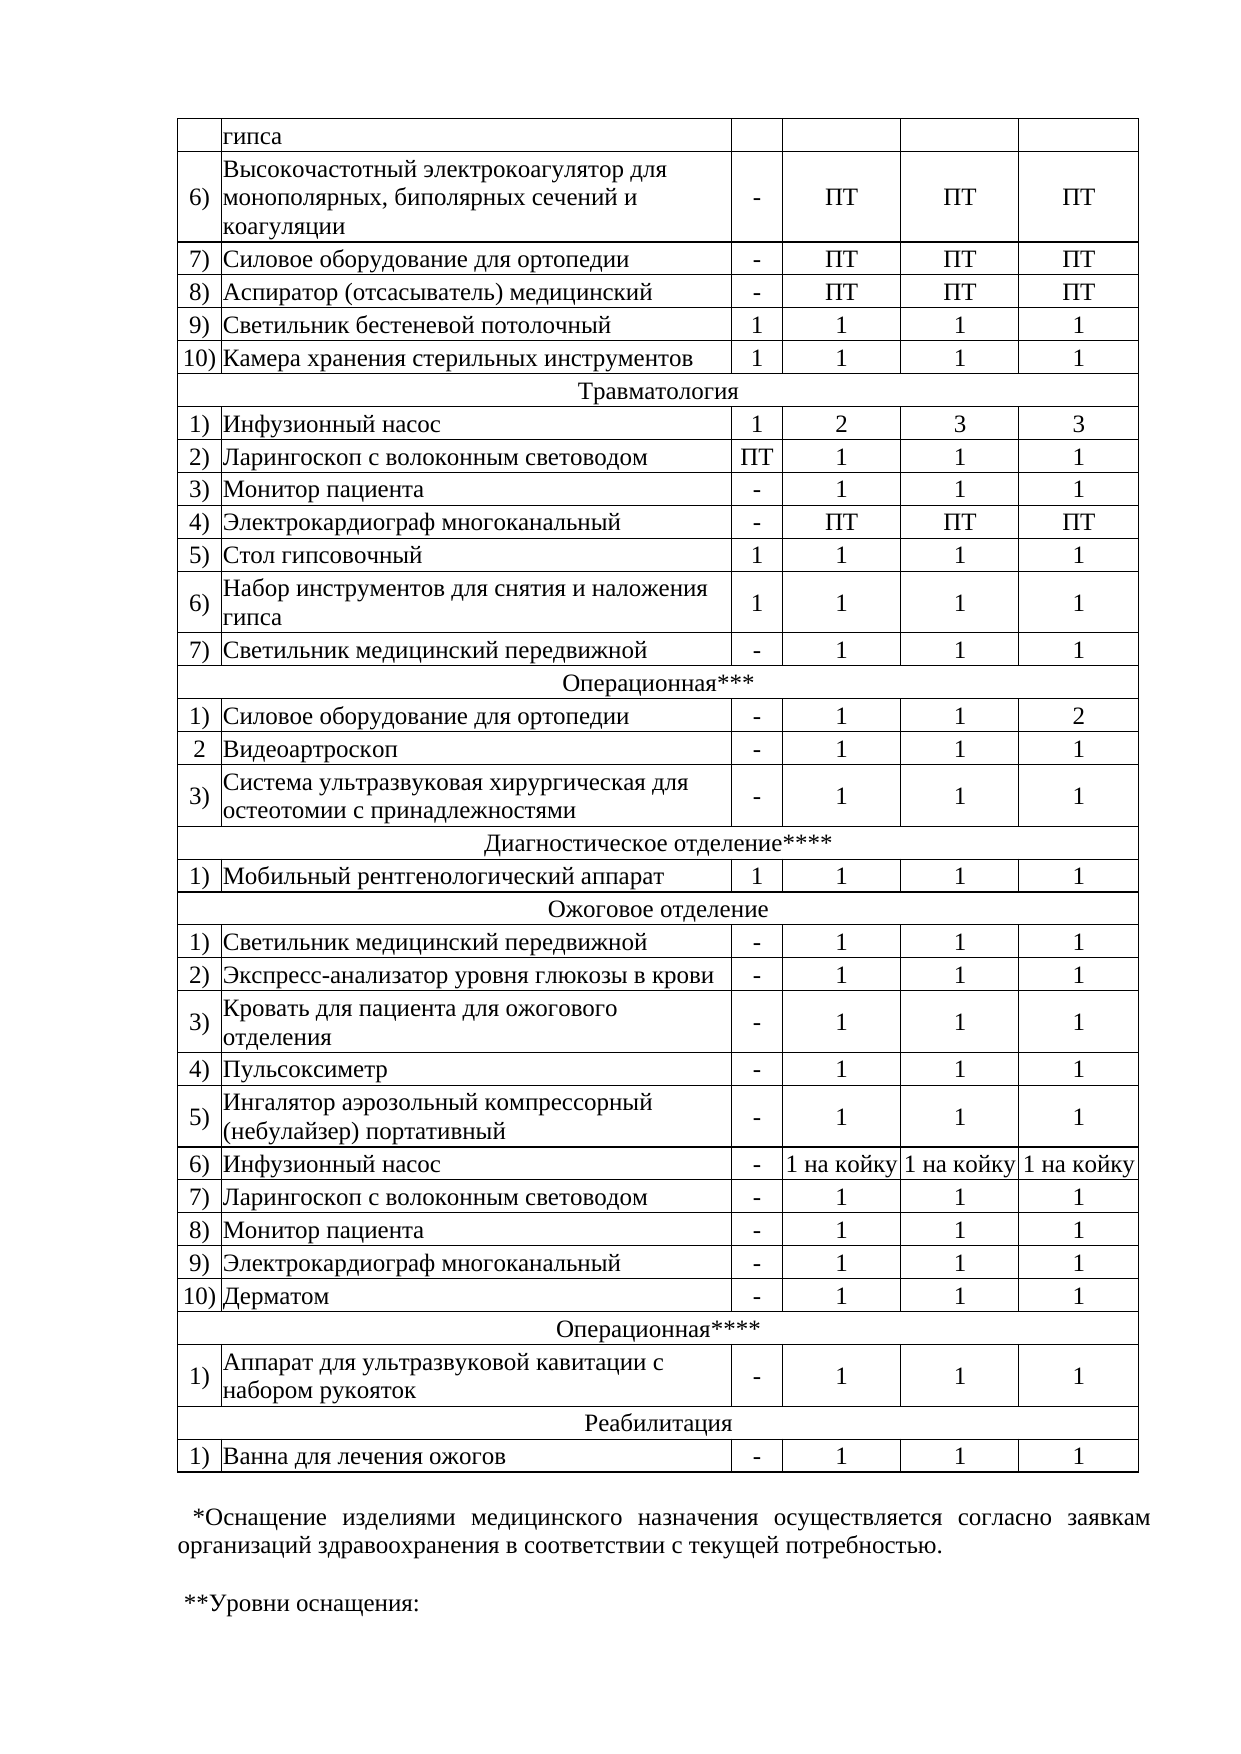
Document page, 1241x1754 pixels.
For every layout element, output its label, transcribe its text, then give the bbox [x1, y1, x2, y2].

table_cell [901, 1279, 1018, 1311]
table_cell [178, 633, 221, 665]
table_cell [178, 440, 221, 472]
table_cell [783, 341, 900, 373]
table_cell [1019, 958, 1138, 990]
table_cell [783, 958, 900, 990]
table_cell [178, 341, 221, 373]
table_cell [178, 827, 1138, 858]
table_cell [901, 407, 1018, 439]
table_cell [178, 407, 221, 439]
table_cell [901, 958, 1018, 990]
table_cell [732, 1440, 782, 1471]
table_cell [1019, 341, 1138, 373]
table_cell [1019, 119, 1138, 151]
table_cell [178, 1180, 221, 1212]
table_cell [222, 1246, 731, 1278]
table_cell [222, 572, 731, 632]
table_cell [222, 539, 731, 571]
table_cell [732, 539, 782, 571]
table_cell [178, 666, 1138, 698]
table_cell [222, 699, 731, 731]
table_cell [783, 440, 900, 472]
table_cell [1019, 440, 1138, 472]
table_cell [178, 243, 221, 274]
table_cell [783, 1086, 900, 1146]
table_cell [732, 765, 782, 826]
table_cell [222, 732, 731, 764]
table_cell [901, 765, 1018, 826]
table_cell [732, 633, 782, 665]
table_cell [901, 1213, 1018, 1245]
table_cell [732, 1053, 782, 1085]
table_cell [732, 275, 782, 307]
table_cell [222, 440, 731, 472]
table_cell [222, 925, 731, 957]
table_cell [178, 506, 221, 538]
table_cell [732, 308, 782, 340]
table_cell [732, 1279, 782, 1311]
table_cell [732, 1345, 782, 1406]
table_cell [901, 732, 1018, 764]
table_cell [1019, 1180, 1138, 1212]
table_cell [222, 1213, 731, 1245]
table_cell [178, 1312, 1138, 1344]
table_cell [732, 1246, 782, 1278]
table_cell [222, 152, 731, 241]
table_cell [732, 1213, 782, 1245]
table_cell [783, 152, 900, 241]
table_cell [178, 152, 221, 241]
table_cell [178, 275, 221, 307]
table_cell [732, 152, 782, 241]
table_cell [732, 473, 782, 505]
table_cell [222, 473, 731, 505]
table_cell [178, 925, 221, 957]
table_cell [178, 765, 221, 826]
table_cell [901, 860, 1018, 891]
text *Оснащение изделиями медицинского назначения осуществляется согласно заявкам организаций здравоохранения в соответствии с текущей потребностью. [177, 1502, 1152, 1559]
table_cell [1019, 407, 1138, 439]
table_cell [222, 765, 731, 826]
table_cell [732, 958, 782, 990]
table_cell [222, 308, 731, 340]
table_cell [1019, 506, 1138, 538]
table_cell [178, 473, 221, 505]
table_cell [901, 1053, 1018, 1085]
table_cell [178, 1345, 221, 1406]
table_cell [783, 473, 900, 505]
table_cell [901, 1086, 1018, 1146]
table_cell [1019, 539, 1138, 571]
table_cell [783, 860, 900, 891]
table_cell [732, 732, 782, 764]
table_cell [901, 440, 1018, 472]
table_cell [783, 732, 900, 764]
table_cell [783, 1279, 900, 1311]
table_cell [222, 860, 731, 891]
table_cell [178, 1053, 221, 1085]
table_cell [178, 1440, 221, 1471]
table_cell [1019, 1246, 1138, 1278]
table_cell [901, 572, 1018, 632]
text **Уровни оснащения: [177, 1588, 1152, 1617]
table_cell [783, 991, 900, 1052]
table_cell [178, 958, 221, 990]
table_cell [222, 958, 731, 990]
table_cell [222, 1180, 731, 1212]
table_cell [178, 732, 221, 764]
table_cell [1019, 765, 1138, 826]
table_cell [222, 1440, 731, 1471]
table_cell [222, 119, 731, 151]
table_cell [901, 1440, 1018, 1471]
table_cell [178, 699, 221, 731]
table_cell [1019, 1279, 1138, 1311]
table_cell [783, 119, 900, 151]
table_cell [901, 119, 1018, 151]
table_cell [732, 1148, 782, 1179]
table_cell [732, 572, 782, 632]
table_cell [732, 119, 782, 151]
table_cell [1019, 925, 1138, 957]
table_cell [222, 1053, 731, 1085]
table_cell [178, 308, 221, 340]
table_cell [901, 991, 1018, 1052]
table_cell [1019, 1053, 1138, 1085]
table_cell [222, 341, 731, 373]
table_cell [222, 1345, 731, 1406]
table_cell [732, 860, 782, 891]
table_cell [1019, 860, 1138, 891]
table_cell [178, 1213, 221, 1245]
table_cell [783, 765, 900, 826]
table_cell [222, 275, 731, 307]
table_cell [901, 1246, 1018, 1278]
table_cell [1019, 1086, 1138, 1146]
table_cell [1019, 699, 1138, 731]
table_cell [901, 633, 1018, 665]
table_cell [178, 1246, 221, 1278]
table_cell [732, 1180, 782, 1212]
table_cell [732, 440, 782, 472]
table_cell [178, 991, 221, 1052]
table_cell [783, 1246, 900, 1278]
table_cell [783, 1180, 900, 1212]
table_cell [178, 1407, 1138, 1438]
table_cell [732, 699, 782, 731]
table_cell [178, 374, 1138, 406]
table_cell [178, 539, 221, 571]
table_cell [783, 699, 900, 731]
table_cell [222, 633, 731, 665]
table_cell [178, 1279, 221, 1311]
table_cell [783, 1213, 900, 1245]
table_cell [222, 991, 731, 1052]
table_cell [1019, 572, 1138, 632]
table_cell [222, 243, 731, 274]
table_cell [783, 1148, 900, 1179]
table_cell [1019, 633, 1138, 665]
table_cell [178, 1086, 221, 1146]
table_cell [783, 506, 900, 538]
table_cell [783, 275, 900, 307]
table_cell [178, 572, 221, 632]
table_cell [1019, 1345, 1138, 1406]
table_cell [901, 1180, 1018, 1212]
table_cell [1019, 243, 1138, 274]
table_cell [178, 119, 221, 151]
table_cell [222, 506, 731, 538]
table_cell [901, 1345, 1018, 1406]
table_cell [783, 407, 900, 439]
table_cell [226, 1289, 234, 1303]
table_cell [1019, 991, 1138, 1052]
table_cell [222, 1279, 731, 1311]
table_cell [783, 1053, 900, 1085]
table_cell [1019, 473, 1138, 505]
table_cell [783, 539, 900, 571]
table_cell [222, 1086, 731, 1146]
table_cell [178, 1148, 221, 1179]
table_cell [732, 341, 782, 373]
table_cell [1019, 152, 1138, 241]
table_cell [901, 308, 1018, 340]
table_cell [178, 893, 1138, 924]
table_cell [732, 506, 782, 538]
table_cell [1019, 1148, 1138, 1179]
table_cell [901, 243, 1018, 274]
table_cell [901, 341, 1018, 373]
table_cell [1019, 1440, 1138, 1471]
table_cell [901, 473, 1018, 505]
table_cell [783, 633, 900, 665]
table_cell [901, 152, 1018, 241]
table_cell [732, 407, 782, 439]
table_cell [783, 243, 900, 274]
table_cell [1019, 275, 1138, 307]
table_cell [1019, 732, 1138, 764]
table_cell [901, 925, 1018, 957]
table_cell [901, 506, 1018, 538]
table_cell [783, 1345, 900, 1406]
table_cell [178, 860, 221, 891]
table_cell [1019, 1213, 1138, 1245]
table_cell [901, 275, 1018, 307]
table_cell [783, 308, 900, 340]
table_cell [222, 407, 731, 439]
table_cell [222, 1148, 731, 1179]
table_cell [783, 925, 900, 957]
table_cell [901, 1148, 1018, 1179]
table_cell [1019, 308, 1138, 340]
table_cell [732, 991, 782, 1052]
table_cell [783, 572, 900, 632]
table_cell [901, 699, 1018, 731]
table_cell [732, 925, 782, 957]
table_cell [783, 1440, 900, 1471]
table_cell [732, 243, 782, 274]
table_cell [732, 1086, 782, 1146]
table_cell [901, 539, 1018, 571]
